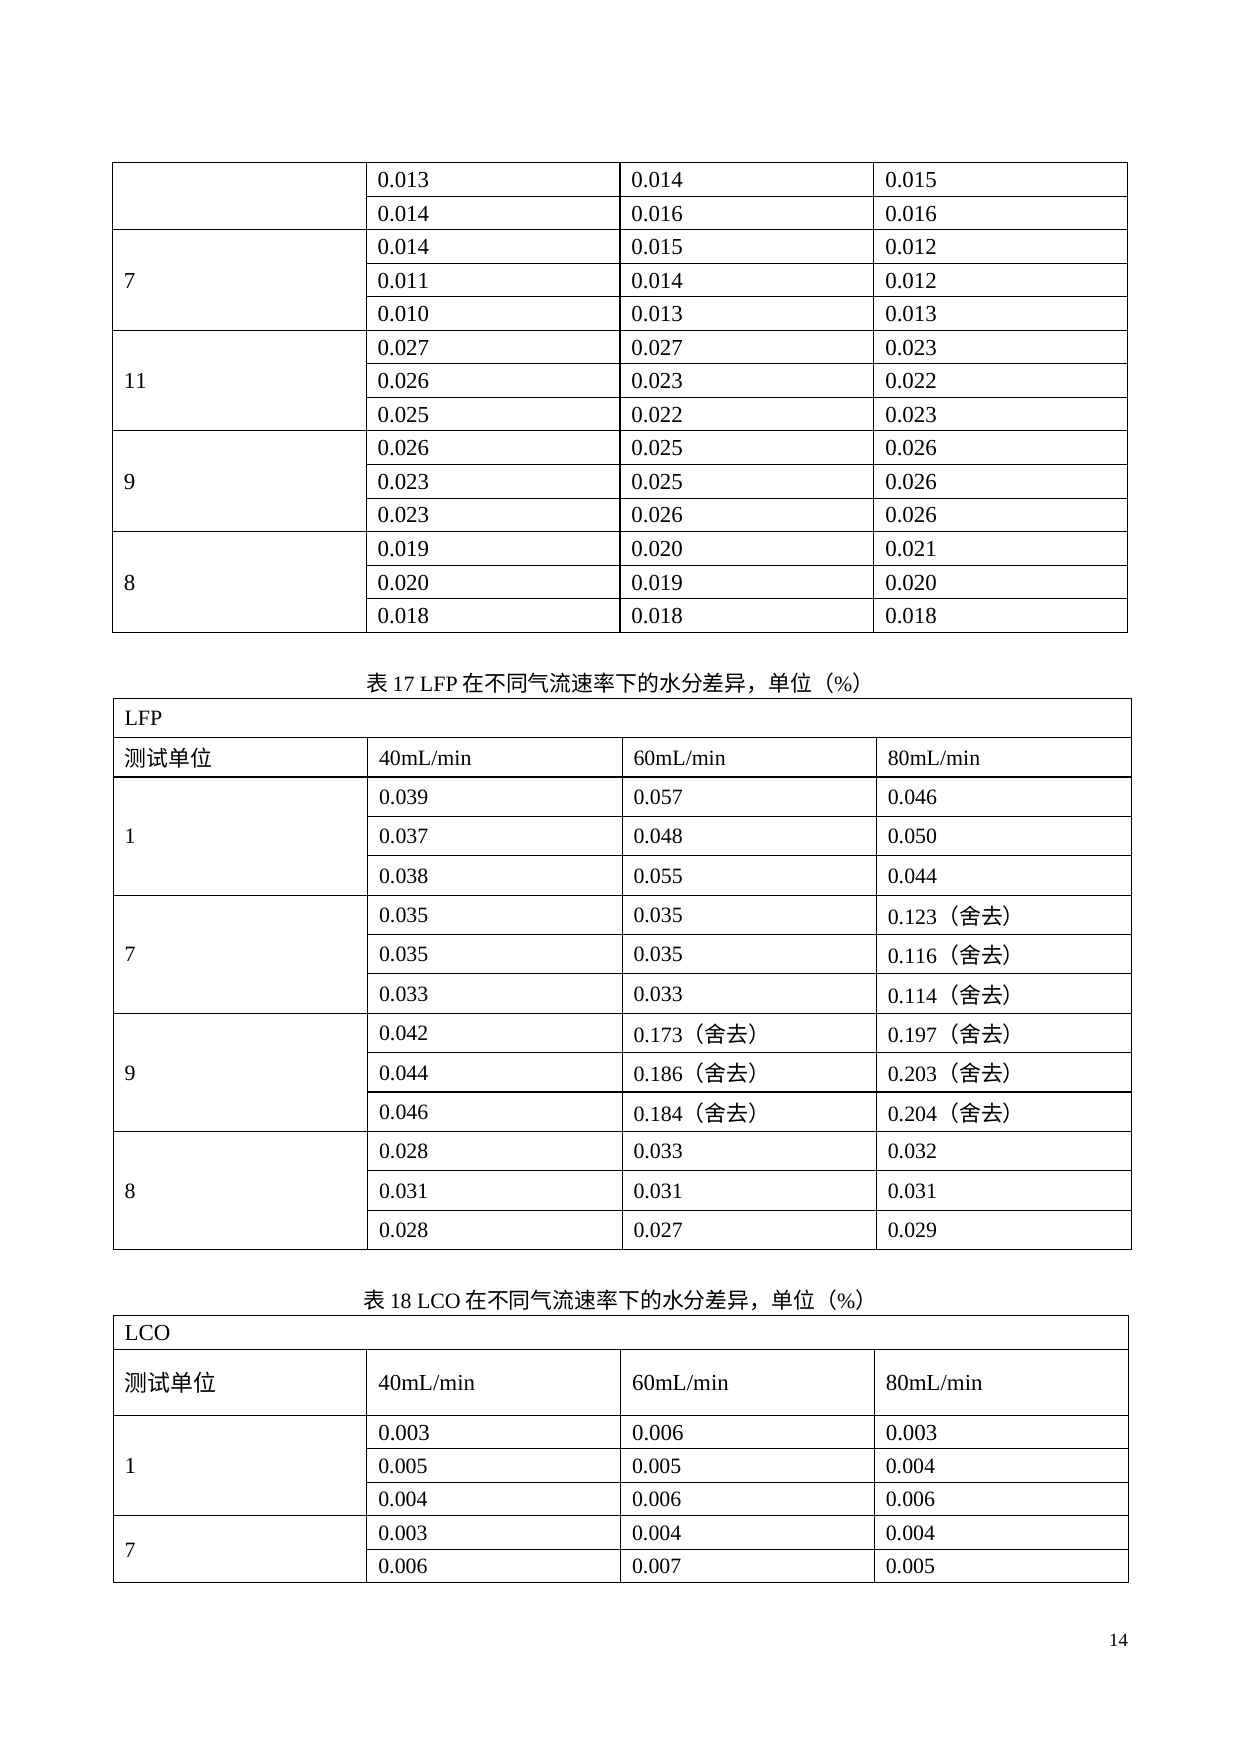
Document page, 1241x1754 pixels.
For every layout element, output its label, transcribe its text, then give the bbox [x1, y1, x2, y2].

table_cell 0.203（舍去） [877, 1053, 1131, 1091]
table_cell 0.023 [621, 364, 873, 397]
table_cell 0.004 [875, 1516, 1128, 1549]
table_cell 8 [114, 1132, 367, 1249]
table_cell 0.025 [621, 465, 873, 497]
table_cell 0.031 [368, 1171, 622, 1209]
table_cell 0.022 [621, 398, 873, 430]
text 表18 LCO在不同气流速率下的水分差异，单位（%） [112, 1282, 1128, 1315]
table_cell 0.020 [621, 532, 873, 564]
table_cell 0.004 [367, 1483, 620, 1515]
table_cell 0.027 [367, 331, 619, 363]
table_cell 7 [114, 896, 367, 1013]
table_cell 0.026 [874, 431, 1127, 464]
table_cell 0.016 [874, 197, 1127, 229]
table_cell 0.044 [368, 1053, 622, 1091]
table_cell 0.016 [621, 197, 873, 229]
table_cell 0.033 [623, 974, 876, 1013]
table_cell 0.018 [621, 599, 873, 632]
table_cell 0.011 [367, 264, 619, 296]
table_cell 80mL/min [875, 1350, 1128, 1414]
table_cell 8 [113, 532, 366, 632]
table_cell 0.005 [367, 1449, 620, 1482]
table_cell 7 [113, 230, 366, 330]
table_cell 0.035 [368, 896, 622, 934]
table_cell 0.006 [621, 1483, 874, 1515]
table_cell 0.050 [877, 817, 1131, 855]
table_cell 0.023 [874, 398, 1127, 430]
table_header LFP [114, 699, 1131, 737]
table_cell 0.031 [623, 1171, 876, 1209]
table_cell 0.015 [874, 163, 1127, 196]
table_cell 9 [113, 431, 366, 531]
table_cell 0.028 [368, 1132, 622, 1170]
table_cell 0.026 [621, 499, 873, 531]
table_cell 0.057 [623, 778, 876, 816]
table_cell 0.014 [367, 197, 619, 229]
table_cell 0.006 [621, 1416, 874, 1448]
table_cell 60mL/min [623, 738, 876, 776]
table_cell 0.032 [877, 1132, 1131, 1170]
table_cell 0.018 [367, 599, 619, 632]
table_header LCO [114, 1316, 1128, 1348]
table_cell 0.025 [367, 398, 619, 430]
table_cell 0.004 [875, 1449, 1128, 1482]
table_cell 0.025 [621, 431, 873, 464]
table_cell 0.046 [877, 778, 1131, 816]
table_cell 0.037 [368, 817, 622, 855]
table_cell 0.028 [368, 1211, 622, 1249]
table_cell 0.204（舍去） [877, 1093, 1131, 1131]
table_cell 0.114（舍去） [877, 974, 1131, 1013]
table_cell 0.015 [621, 230, 873, 263]
table_cell 0.013 [621, 297, 873, 330]
table_cell 40mL/min [367, 1350, 620, 1414]
table_cell 0.023 [367, 499, 619, 531]
table_cell 0.023 [874, 331, 1127, 363]
table_cell 0.027 [621, 331, 873, 363]
table_cell 0.184（舍去） [623, 1093, 876, 1131]
text 表17 LFP在不同气流速率下的水分差异，单位（%） [112, 665, 1128, 698]
table_cell 7 [114, 1516, 366, 1582]
table_cell 0.013 [874, 297, 1127, 330]
table_cell 0.019 [621, 566, 873, 598]
table_cell 0.007 [621, 1550, 874, 1582]
table_cell 11 [113, 331, 366, 430]
table_cell 0.014 [621, 264, 873, 296]
table_cell 0.123（舍去） [877, 896, 1131, 934]
table_cell 0.026 [874, 465, 1127, 497]
table_cell 0.018 [874, 599, 1127, 632]
table_cell 0.012 [874, 264, 1127, 296]
table_cell 测试单位 [114, 1350, 366, 1414]
table_cell 0.006 [875, 1483, 1128, 1515]
table_cell 0.027 [623, 1211, 876, 1249]
table_cell 0.033 [368, 974, 622, 1013]
table_cell 1 [114, 778, 367, 894]
table_cell 40mL/min [368, 738, 622, 776]
table_cell 0.026 [367, 431, 619, 464]
table_cell 0.014 [367, 230, 619, 263]
table_cell 0.035 [623, 896, 876, 934]
table_cell 0.039 [368, 778, 622, 816]
table_cell 0.048 [623, 817, 876, 855]
table_cell 0.003 [367, 1516, 620, 1549]
table_cell 0.003 [367, 1416, 620, 1448]
table_cell 0.012 [874, 230, 1127, 263]
table_cell 0.005 [621, 1449, 874, 1482]
table_cell 0.038 [368, 856, 622, 894]
table_cell 0.003 [875, 1416, 1128, 1448]
table_cell 0.029 [877, 1211, 1131, 1249]
table_cell 9 [114, 1014, 367, 1131]
table_cell 0.173（舍去） [623, 1014, 876, 1052]
table_cell 0.020 [367, 566, 619, 598]
table_cell 0.023 [367, 465, 619, 497]
table_cell 0.035 [368, 935, 622, 973]
table_cell 0.021 [874, 532, 1127, 564]
table_cell 0.004 [621, 1516, 874, 1549]
table_cell 0.026 [367, 364, 619, 397]
table_cell 1 [114, 1416, 366, 1515]
table_cell 0.022 [874, 364, 1127, 397]
table_cell 0.031 [877, 1171, 1131, 1209]
table_cell 0.055 [623, 856, 876, 894]
table_cell 80mL/min [877, 738, 1131, 776]
table_cell 0.033 [623, 1132, 876, 1170]
table_cell 0.116（舍去） [877, 935, 1131, 973]
table_cell 0.013 [367, 163, 619, 196]
table_cell 0.046 [368, 1093, 622, 1131]
table_cell 0.019 [367, 532, 619, 564]
table_cell 0.186（舍去） [623, 1053, 876, 1091]
table_cell 测试单位 [114, 738, 367, 776]
table_cell 0.042 [368, 1014, 622, 1052]
table_cell 0.035 [623, 935, 876, 973]
table_cell 1 [113, 163, 366, 229]
table_cell 0.006 [367, 1550, 620, 1582]
table_cell 0.014 [621, 163, 873, 196]
table_cell 0.044 [877, 856, 1131, 894]
table_cell 0.026 [874, 499, 1127, 531]
table_cell 0.010 [367, 297, 619, 330]
table_cell 0.005 [875, 1550, 1128, 1582]
table_cell 0.197（舍去） [877, 1014, 1131, 1052]
table_cell 0.020 [874, 566, 1127, 598]
table_cell 60mL/min [621, 1350, 874, 1414]
